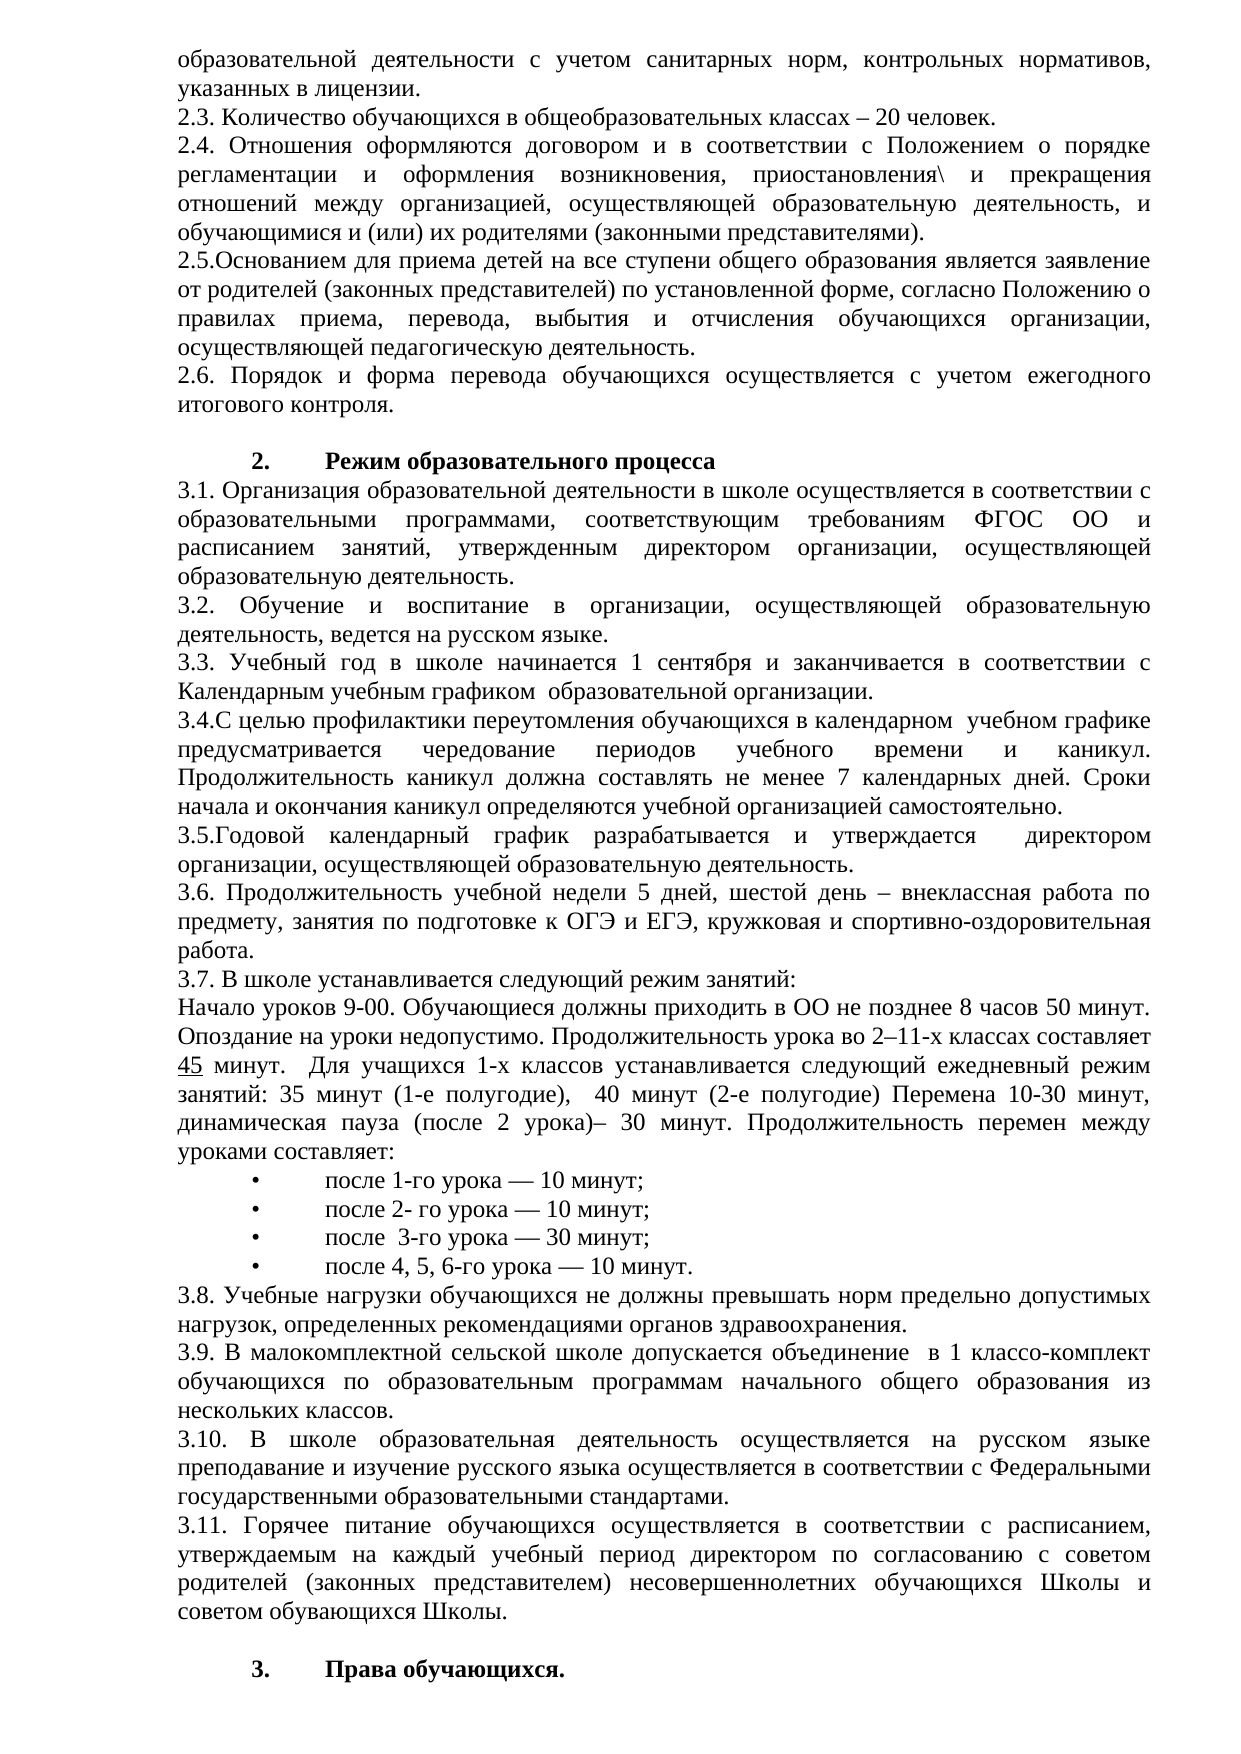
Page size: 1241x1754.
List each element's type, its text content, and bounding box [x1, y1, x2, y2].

text 2.3. Количество обучающихся в общеобразовательных классах – 20 человек. [177, 102, 1152, 131]
list после 4, 5, 6-го урока — 10 минут. [177, 1251, 1152, 1280]
list Режим образовательного процесса [177, 446, 1152, 475]
text 2.4. Отношения оформляются договором и в соответствии с Положением о порядке регламентации и оформления возникновения, приостановления\ и прекращения отношений между организацией, осуществляющей образовательную деятельность, и обучающимися и (или) их родителями (законными представителями). [177, 131, 1152, 246]
list после 2- го урока — 10 минут; [177, 1194, 1152, 1222]
text 3.3. Учебный год в школе начинается 1 сентября и заканчивается в соответствии с Календарным учебным графиком образовательной организации. [177, 647, 1152, 705]
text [177, 44, 1152, 102]
text 3.10. В школе образовательная деятельность осуществляется на русском языке преподавание и изучение русского языка осуществляется в соответствии с Федеральными государственными образовательными стандартами. [177, 1424, 1152, 1510]
list после 3-го урока — 30 минут; [177, 1222, 1152, 1251]
list Права обучающихся. [177, 1654, 1152, 1682]
list после 1-го урока — 10 минут; [177, 1165, 1152, 1194]
text 3.9. В малокомплектной сельской школе допускается объединение в 1 классо-комплект обучающихся по образовательным программам начального общего образования из нескольких классов. [177, 1337, 1152, 1424]
text 3.8. Учебные нагрузки обучающихся не должны превышать норм предельно допустимых нагрузок, определенных рекомендациями органов здравоохранения. [177, 1280, 1152, 1337]
text Начало уроков 9-00. Обучающиеся должны приходить в ОО не позднее 8 часов 50 минут. Опоздание на уроки недопустимо. Продолжительность урока во 2–11-х классах составляет 45 минут. Для учащихся 1-х классов устанавливается следующий ежедневный режим занятий: 35 минут (1-е полугодие), 40 минут (2-е полугодие) Перемена 10-30 минут, динамическая пауза (после 2 урока)– 30 минут. Продолжительность перемен между уроками составляет: [177, 992, 1152, 1165]
text 2.5.Основанием для приема детей на все ступени общего образования является заявление от родителей (законных представителей) по установленной форме, согласно Положению о правилах приема, перевода, выбытия и отчисления обучающихся организации, осуществляющей педагогическую деятельность. [177, 246, 1152, 361]
text 3.11. Горячее питание обучающихся осуществляется в соответствии с расписанием, утверждаемым на каждый учебный период директором по согласованию с советом родителей (законных представителем) несовершеннолетних обучающихся Школы и советом обувающихся Школы. [177, 1510, 1152, 1625]
text 3.1. Организация образовательной деятельности в школе осуществляется в соответствии с образовательными программами, соответствующим требованиям ФГОС ОО и расписанием занятий, утвержденным директором организации, осуществляющей образовательную деятельность. [177, 475, 1152, 590]
text 2.6. Порядок и форма перевода обучающихся осуществляется с учетом ежегодного итогового контроля. [177, 361, 1152, 418]
text 3.2. Обучение и воспитание в организации, осуществляющей образовательную деятельность, ведется на русском языке. [177, 590, 1152, 647]
text 3.6. Продолжительность учебной недели 5 дней, шестой день – внеклассная работа по предмету, занятия по подготовке к ОГЭ и ЕГЭ, кружковая и спортивно-оздоровительная работа. [177, 877, 1152, 964]
text 3.4.С целью профилактики переутомления обучающихся в календарном учебном графике предусматривается чередование периодов учебного времени и каникул. Продолжительность каникул должна составлять не менее 7 календарных дней. Сроки начала и окончания каникул определяются учебной организацией самостоятельно. [177, 705, 1152, 820]
text 3.5.Годовой календарный график разрабатывается и утверждается директором организации, осуществляющей образовательную деятельность. [177, 820, 1152, 877]
text 3.7. В школе устанавливается следующий режим занятий: [177, 964, 1152, 992]
